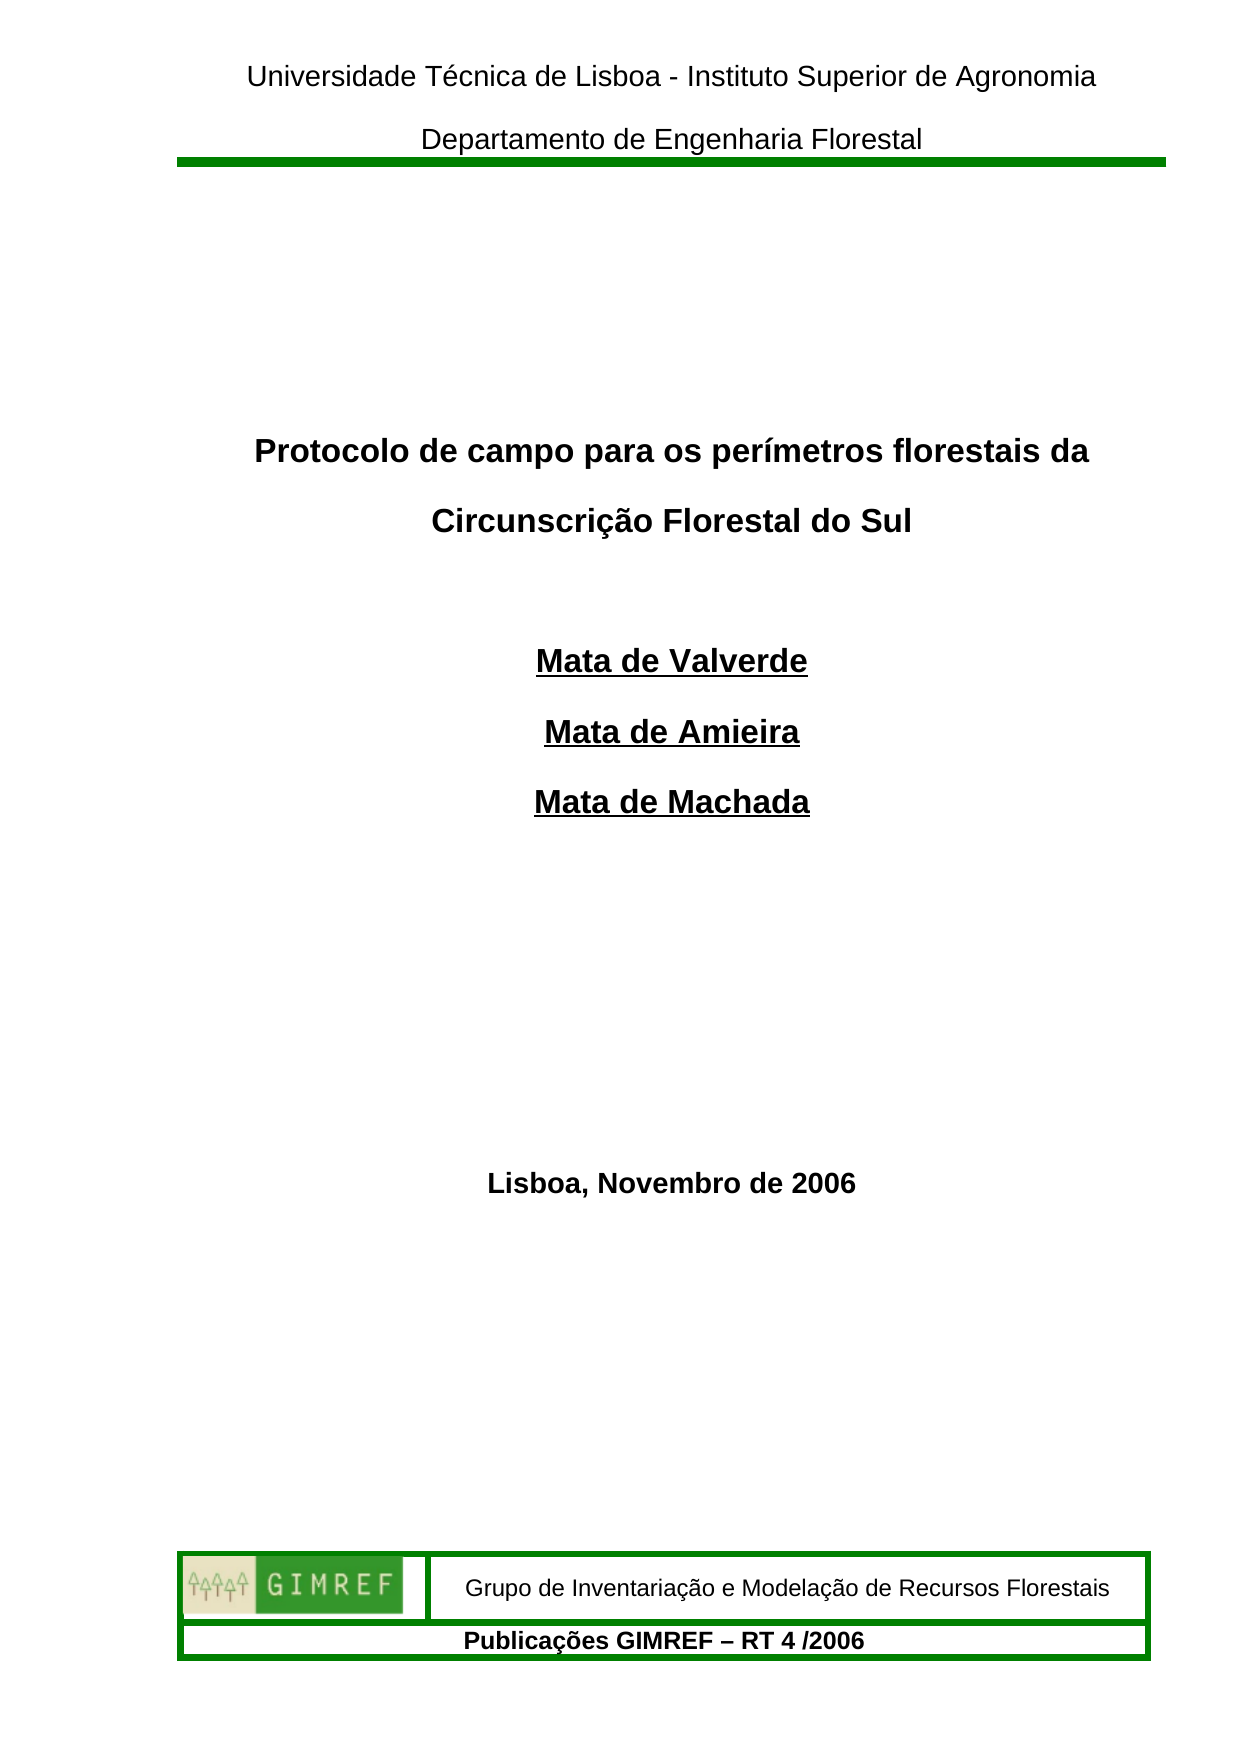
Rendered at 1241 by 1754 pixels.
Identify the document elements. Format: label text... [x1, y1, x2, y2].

text Lisboa, Novembro de 2006 [177, 1166, 1166, 1199]
text Mata de Machada [177, 782, 1166, 820]
text Protocolo de campo para os perímetros florestais da [177, 431, 1166, 470]
text Circunscrição Florestal do Sul [177, 501, 1166, 540]
text Mata de Amieira [177, 712, 1166, 750]
text Mata de Valverde [177, 642, 1166, 680]
